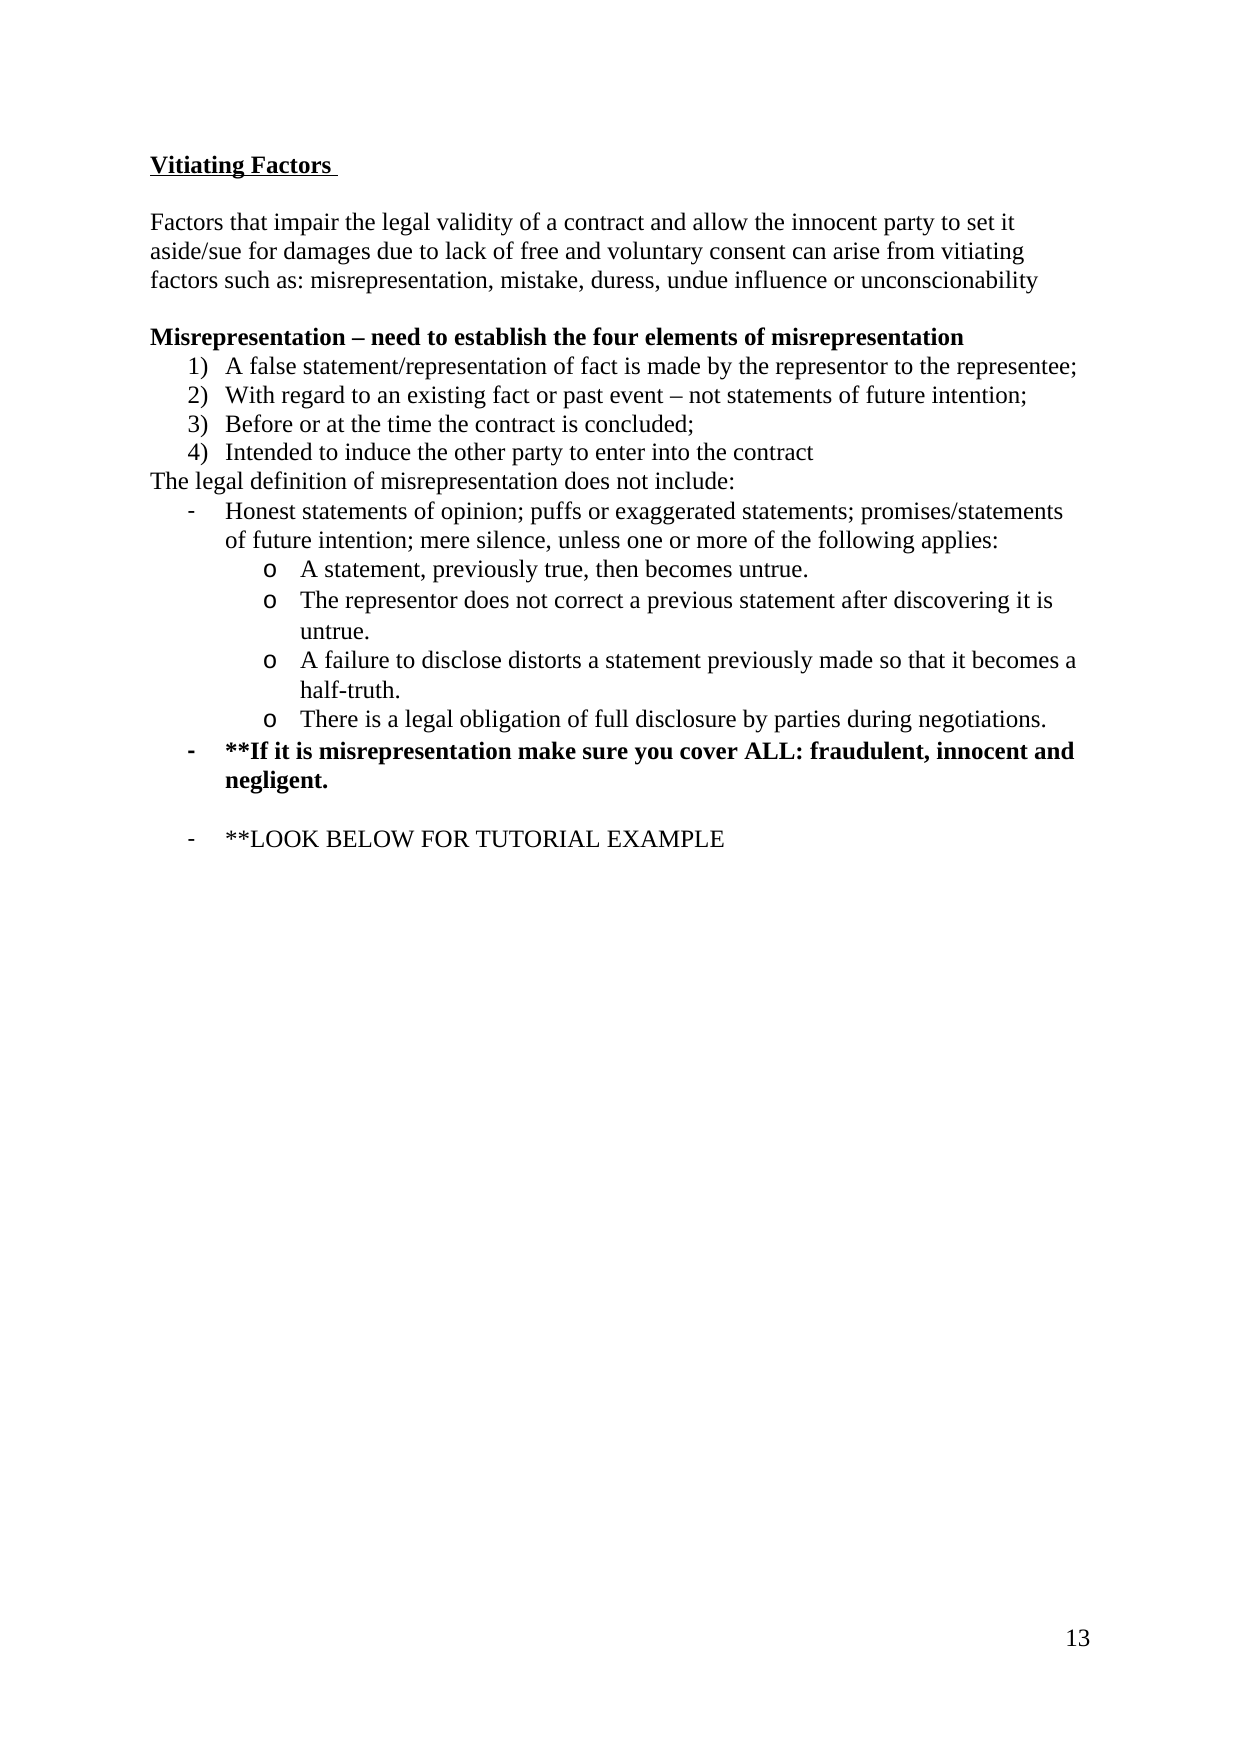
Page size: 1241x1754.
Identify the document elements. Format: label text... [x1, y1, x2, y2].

text Misrepresentation – need to establish the four elements of misrepresentation [150, 322, 1090, 351]
list **If it is misrepresentation make sure you cover ALL: fraudulent, innocent and negligent. [187, 735, 1090, 794]
text Vitiating Factors [150, 150, 1090, 179]
list There is a legal obligation of full disclosure by parties during negotiations. [262, 704, 1090, 735]
list The representor does not correct a previous statement after discovering it is untrue. [262, 585, 1090, 645]
list Intended to induce the other party to enter into the contract [187, 437, 1090, 466]
text The legal definition of misrepresentation does not include: [150, 466, 1090, 495]
list A statement, previously true, then becomes untrue. [262, 554, 1090, 585]
list With regard to an existing fact or past event – not statements of future intention; [187, 380, 1090, 409]
list Before or at the time the contract is concluded; [187, 409, 1090, 437]
list Honest statements of opinion; puffs or exaggerated statements; promises/statements of future intention; mere silence, unless one or more of the following applies: [187, 495, 1090, 554]
list **LOOK BELOW FOR TUTORIAL EXAMPLE [187, 823, 1090, 854]
text Factors that impair the legal validity of a contract and allow the innocent party to set it aside/sue for damages due to lack of free and voluntary consent can arise from vitiating factors such as: misrepresentation, mistake, duress, undue influence or unconscionability [150, 207, 1090, 294]
list A failure to disclose distorts a statement previously made so that it becomes a half-truth. [262, 645, 1090, 704]
list A false statement/representation of fact is made by the representor to the representee; [187, 351, 1090, 380]
